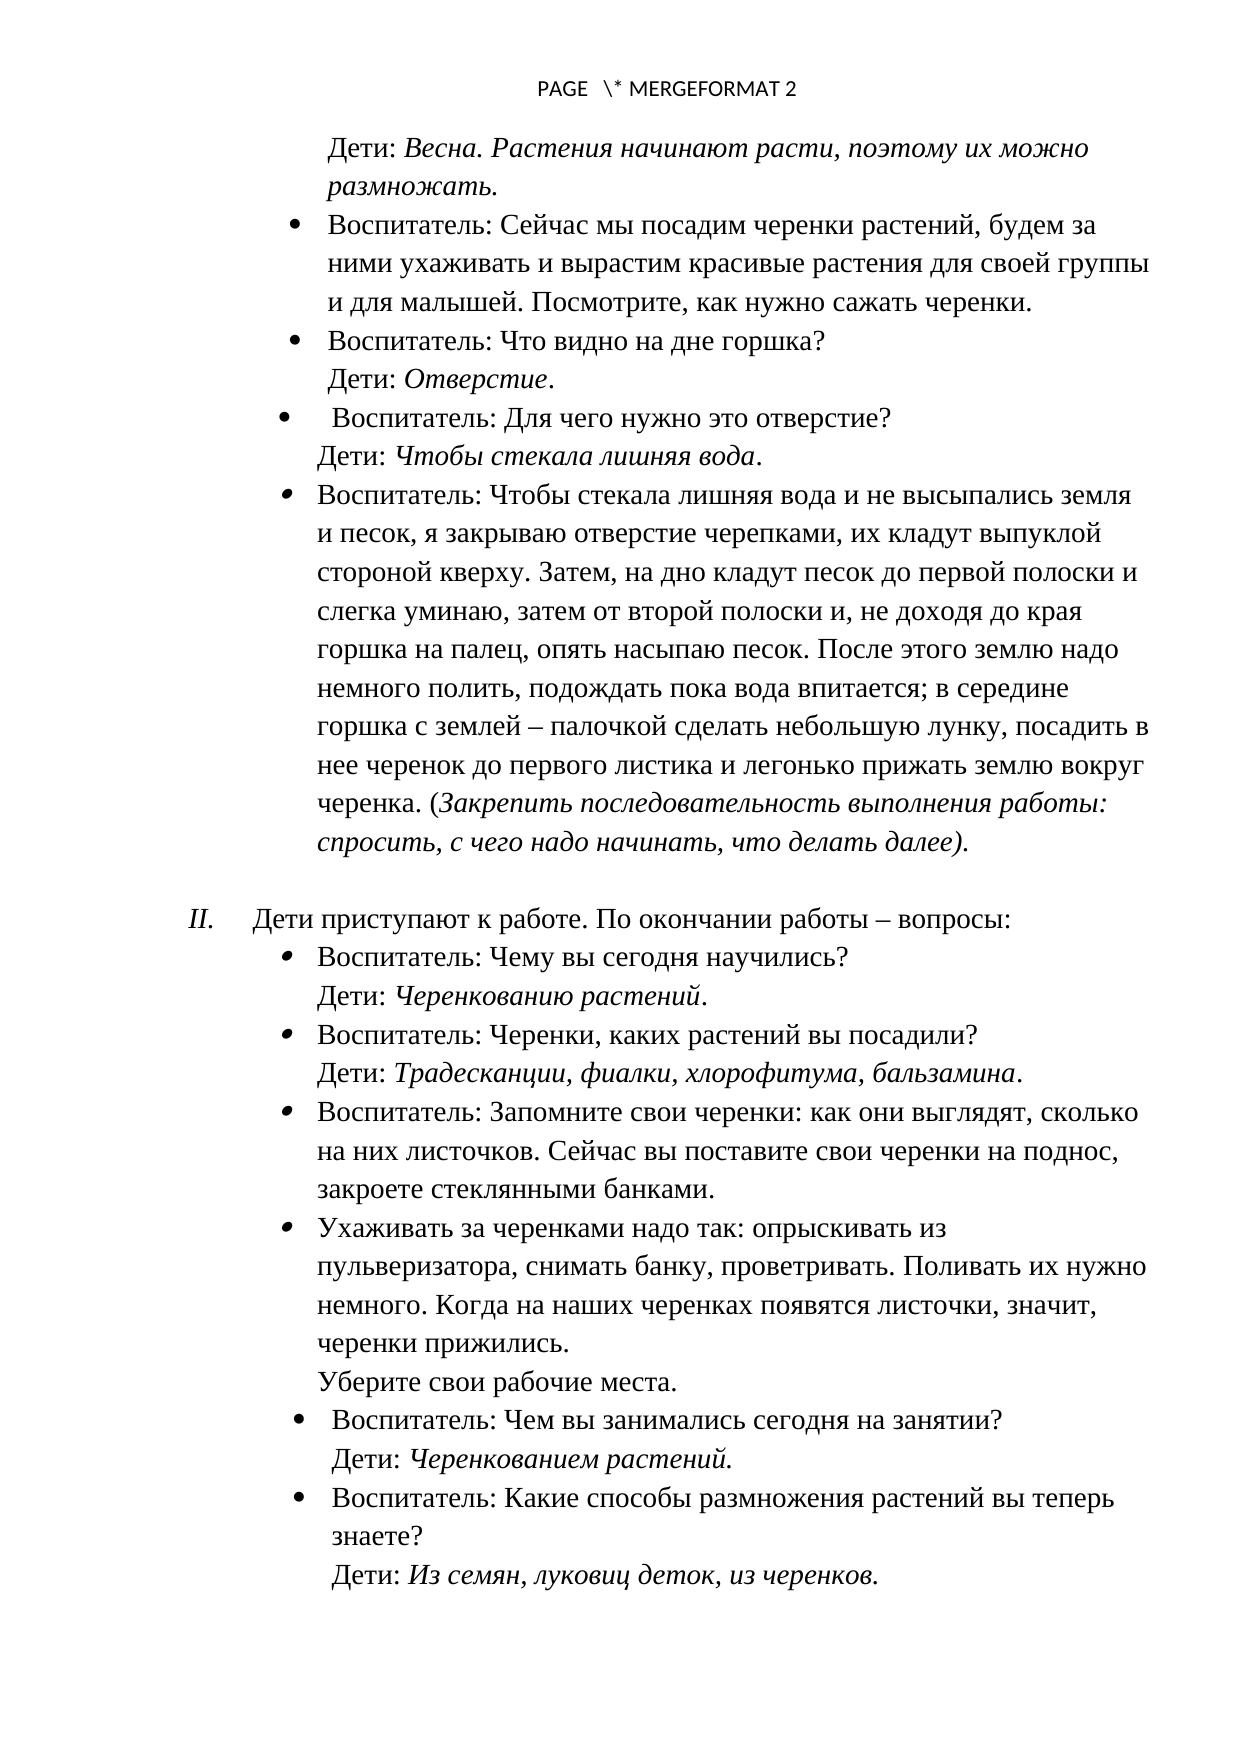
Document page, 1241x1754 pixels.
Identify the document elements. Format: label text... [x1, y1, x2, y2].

list Воспитатель: Черенки, каких растений вы посадили? [279, 1017, 1152, 1050]
list Дети: Черенкованию растений. [317, 978, 1152, 1012]
list Дети: Из семян, луковиц деток, из черенков. [331, 1557, 1152, 1590]
list Воспитатель: Сейчас мы посадим черенки растений, будем за ними ухаживать и вырастим красивые растения для своей группы и для малышей. Посмотрите, как нужно сажать черенки. [290, 207, 1152, 318]
list Дети: Отверстие. [327, 361, 1152, 395]
list Ухаживать за черенками надо так: опрыскивать из пульверизатора, снимать банку, проветривать. Поливать их нужно немного. Когда на наших черенках появятся листочки, значит, черенки прижились. [279, 1210, 1152, 1359]
list Дети приступают к работе. По окончании работы – вопросы: [215, 901, 1152, 934]
list Дети: Весна. Растения начинают расти, поэтому их можно размножать. [327, 130, 1152, 202]
list Воспитатель: Для чего нужно это отверстие? [279, 400, 1152, 433]
list Дети: Чтобы стекала лишняя вода. [317, 438, 1152, 472]
list Воспитатель: Запомните свои черенки: как они выглядят, сколько на них листочков. Сейчас вы поставите свои черенки на поднос, закроете стеклянными банками. [279, 1094, 1152, 1205]
list Дети: Традесканции, фиалки, хлорофитума, бальзамина. [317, 1055, 1152, 1089]
list Уберите свои рабочие места. [317, 1364, 1152, 1397]
list Воспитатель: Чем вы занимались сегодня на занятии? [294, 1402, 1152, 1436]
list Воспитатель: Что видно на дне горшка? [290, 323, 1152, 356]
list Воспитатель: Какие способы размножения растений вы теперь знаете? [294, 1480, 1152, 1552]
list Воспитатель: Чтобы стекала лишняя вода и не высыпались земля и песок, я закрываю отверстие черепками, их кладут выпуклой стороной кверху. Затем, на дно кладут песок до первой полоски и слегка уминаю, затем от второй полоски и, не доходя до края горшка на палец, опять насыпаю песок. После этого землю надо немного полить, подождать пока вода впитается; в середине горшка с землей – палочкой сделать небольшую лунку, посадить в нее черенок до первого листика и легонько прижать землю вокруг черенка. (Закрепить последовательность выполнения работы: спросить, с чего надо начинать, что делать далее). [279, 477, 1152, 857]
list Дети: Черенкованием растений. [331, 1441, 1152, 1475]
list Воспитатель: Чему вы сегодня научились? [279, 939, 1152, 973]
